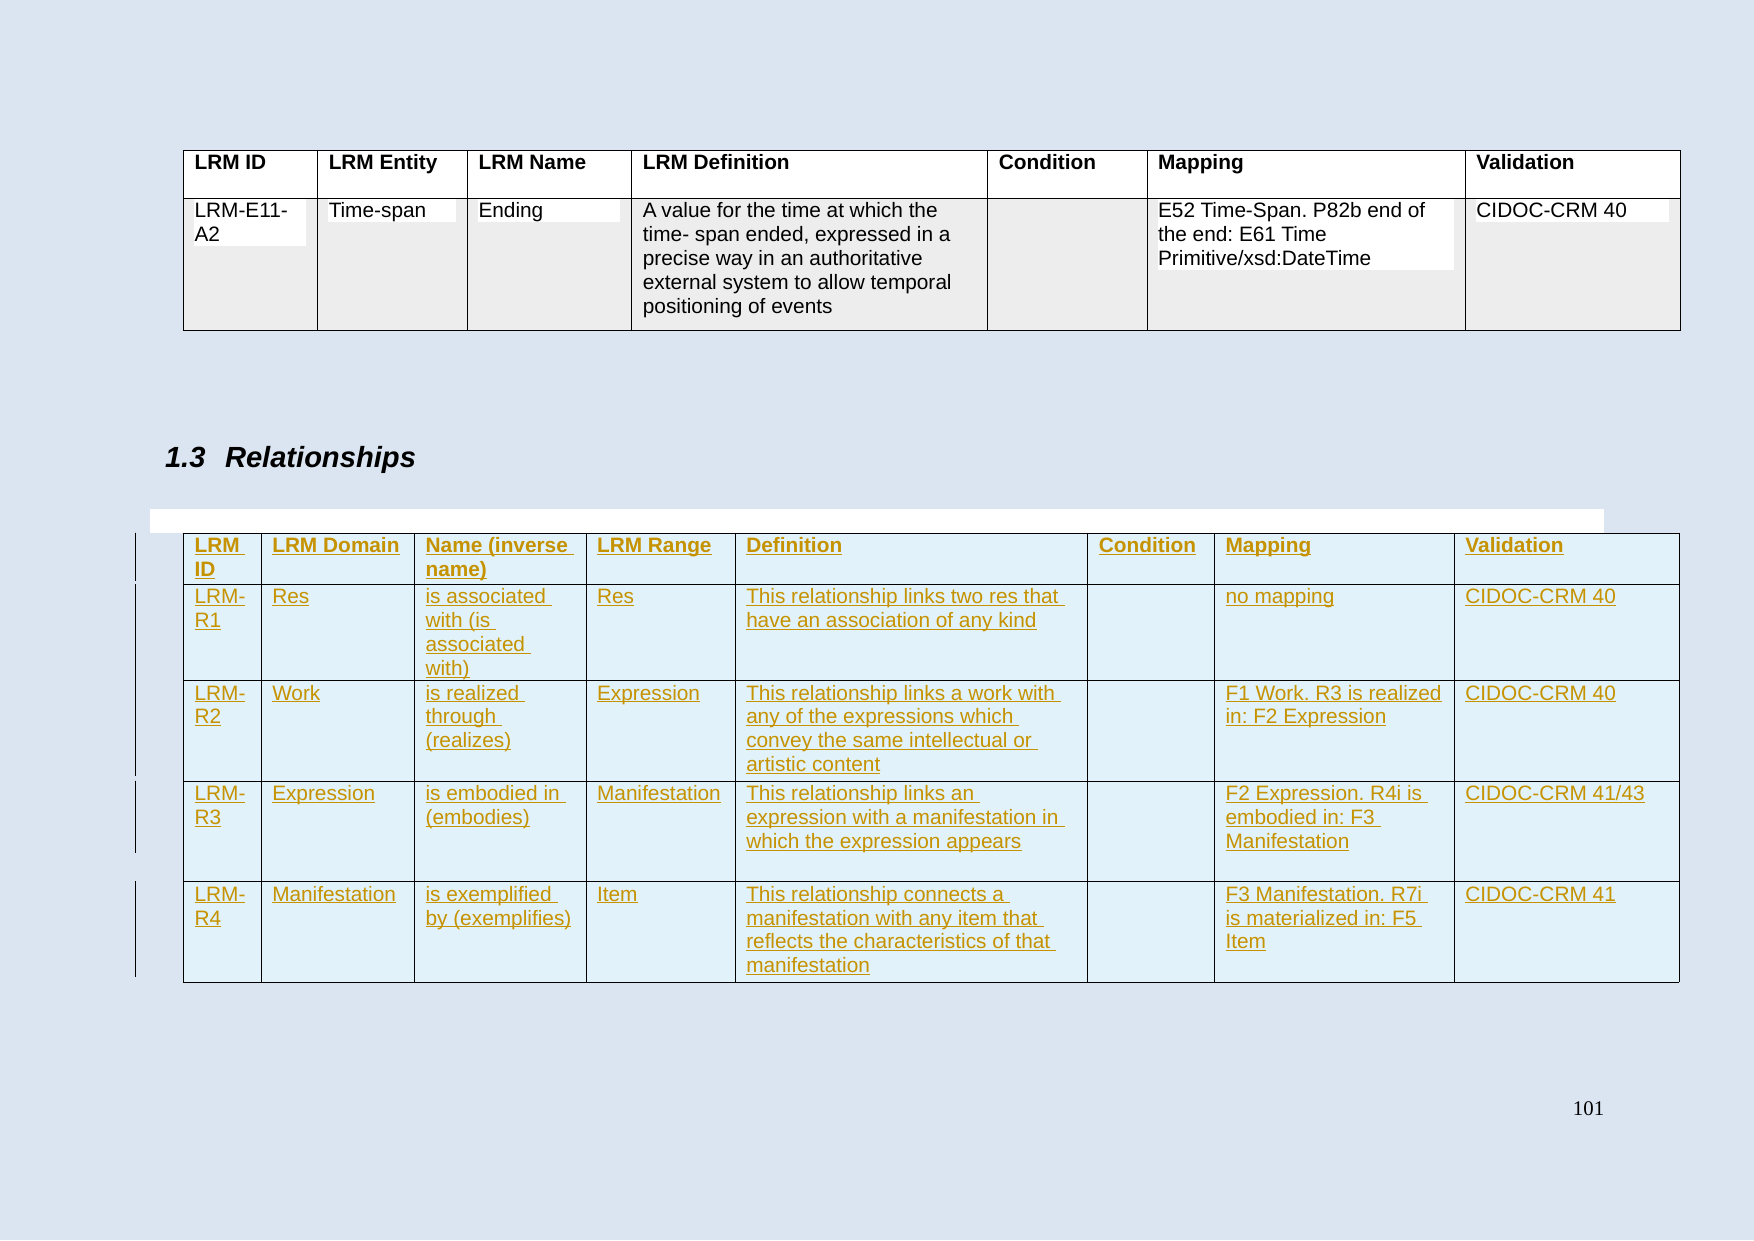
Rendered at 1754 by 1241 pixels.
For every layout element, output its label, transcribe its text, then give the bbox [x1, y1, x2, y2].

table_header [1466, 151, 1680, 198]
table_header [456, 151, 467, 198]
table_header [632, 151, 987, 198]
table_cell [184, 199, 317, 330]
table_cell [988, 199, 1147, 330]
subtitle Relationships [165, 441, 1604, 474]
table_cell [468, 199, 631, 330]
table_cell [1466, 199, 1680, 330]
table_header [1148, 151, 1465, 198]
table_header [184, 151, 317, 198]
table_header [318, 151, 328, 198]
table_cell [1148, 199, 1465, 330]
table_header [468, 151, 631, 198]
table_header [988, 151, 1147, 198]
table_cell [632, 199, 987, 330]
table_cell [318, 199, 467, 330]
